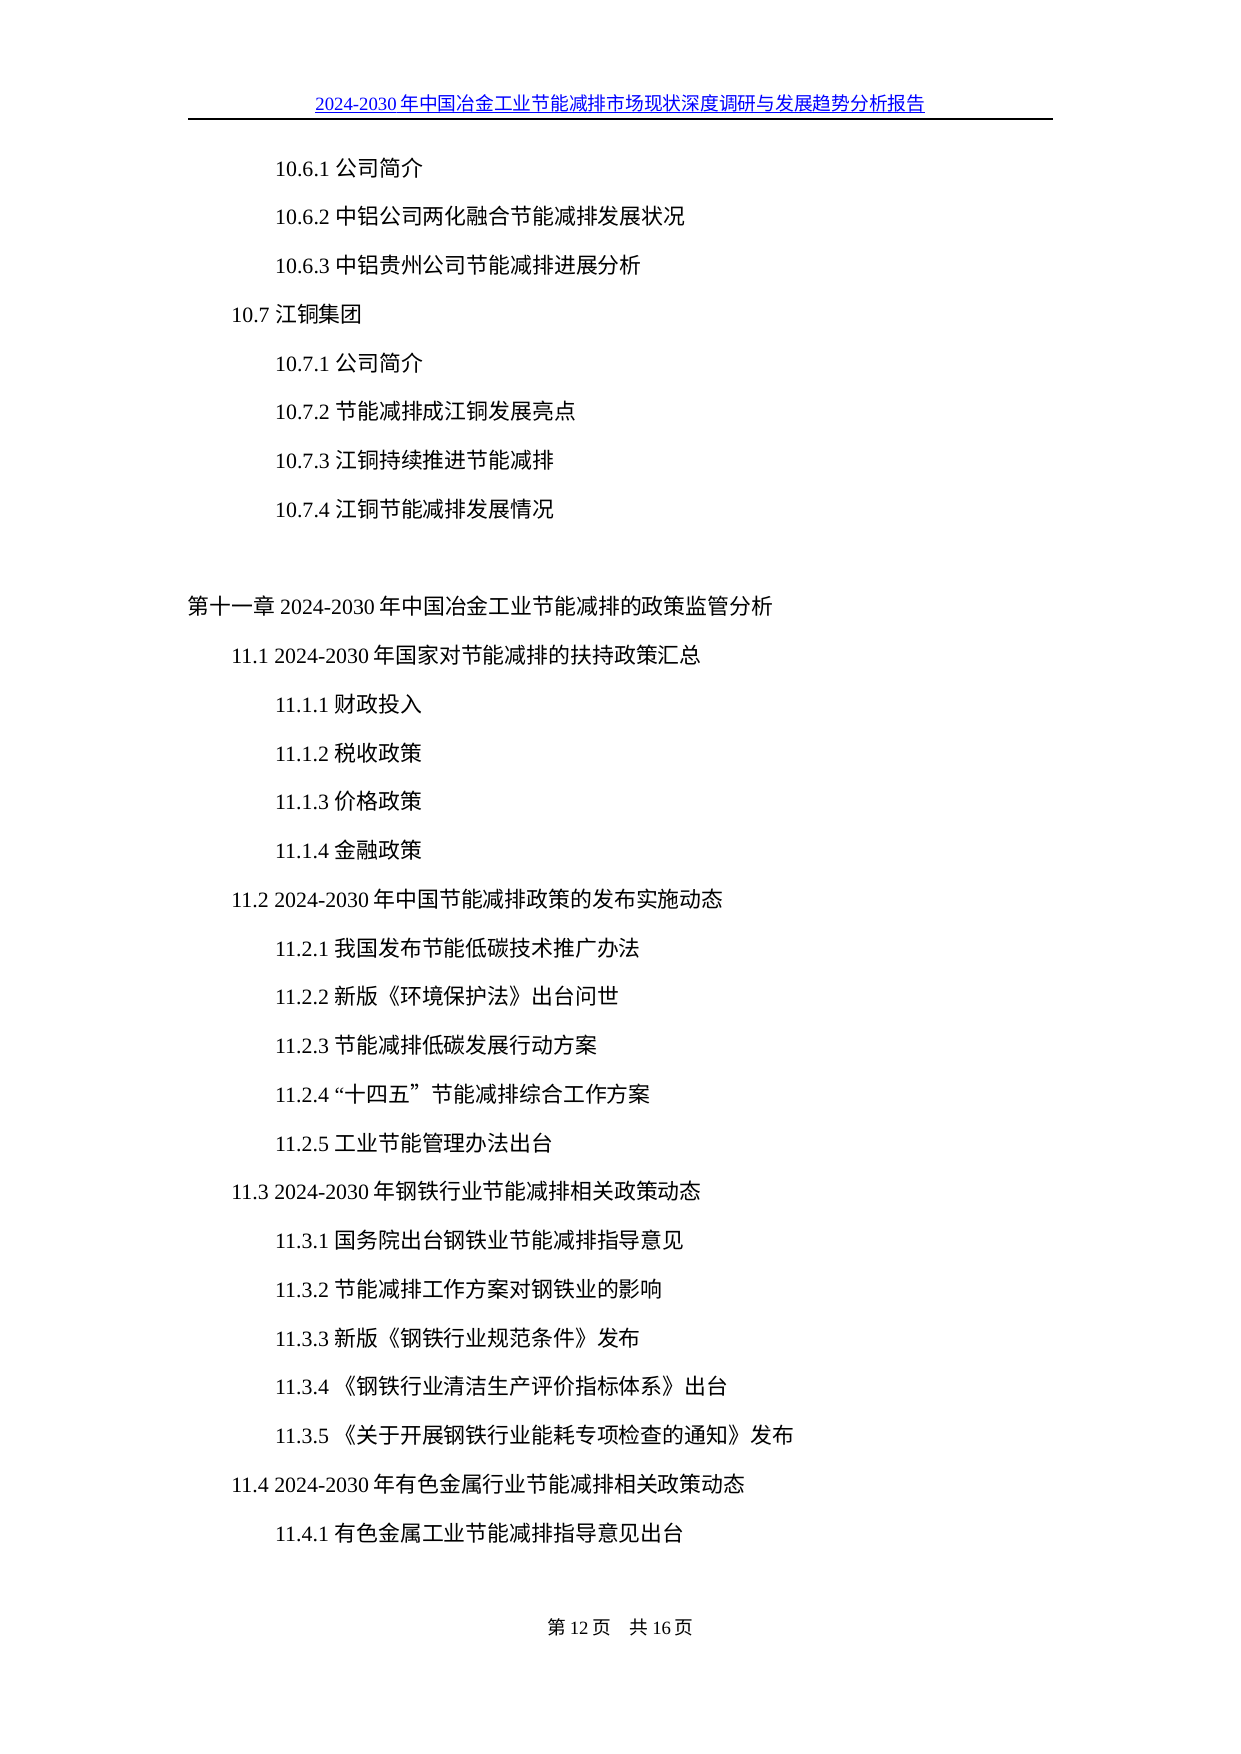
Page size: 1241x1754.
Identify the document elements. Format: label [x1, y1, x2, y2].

text [187, 150, 1053, 1548]
